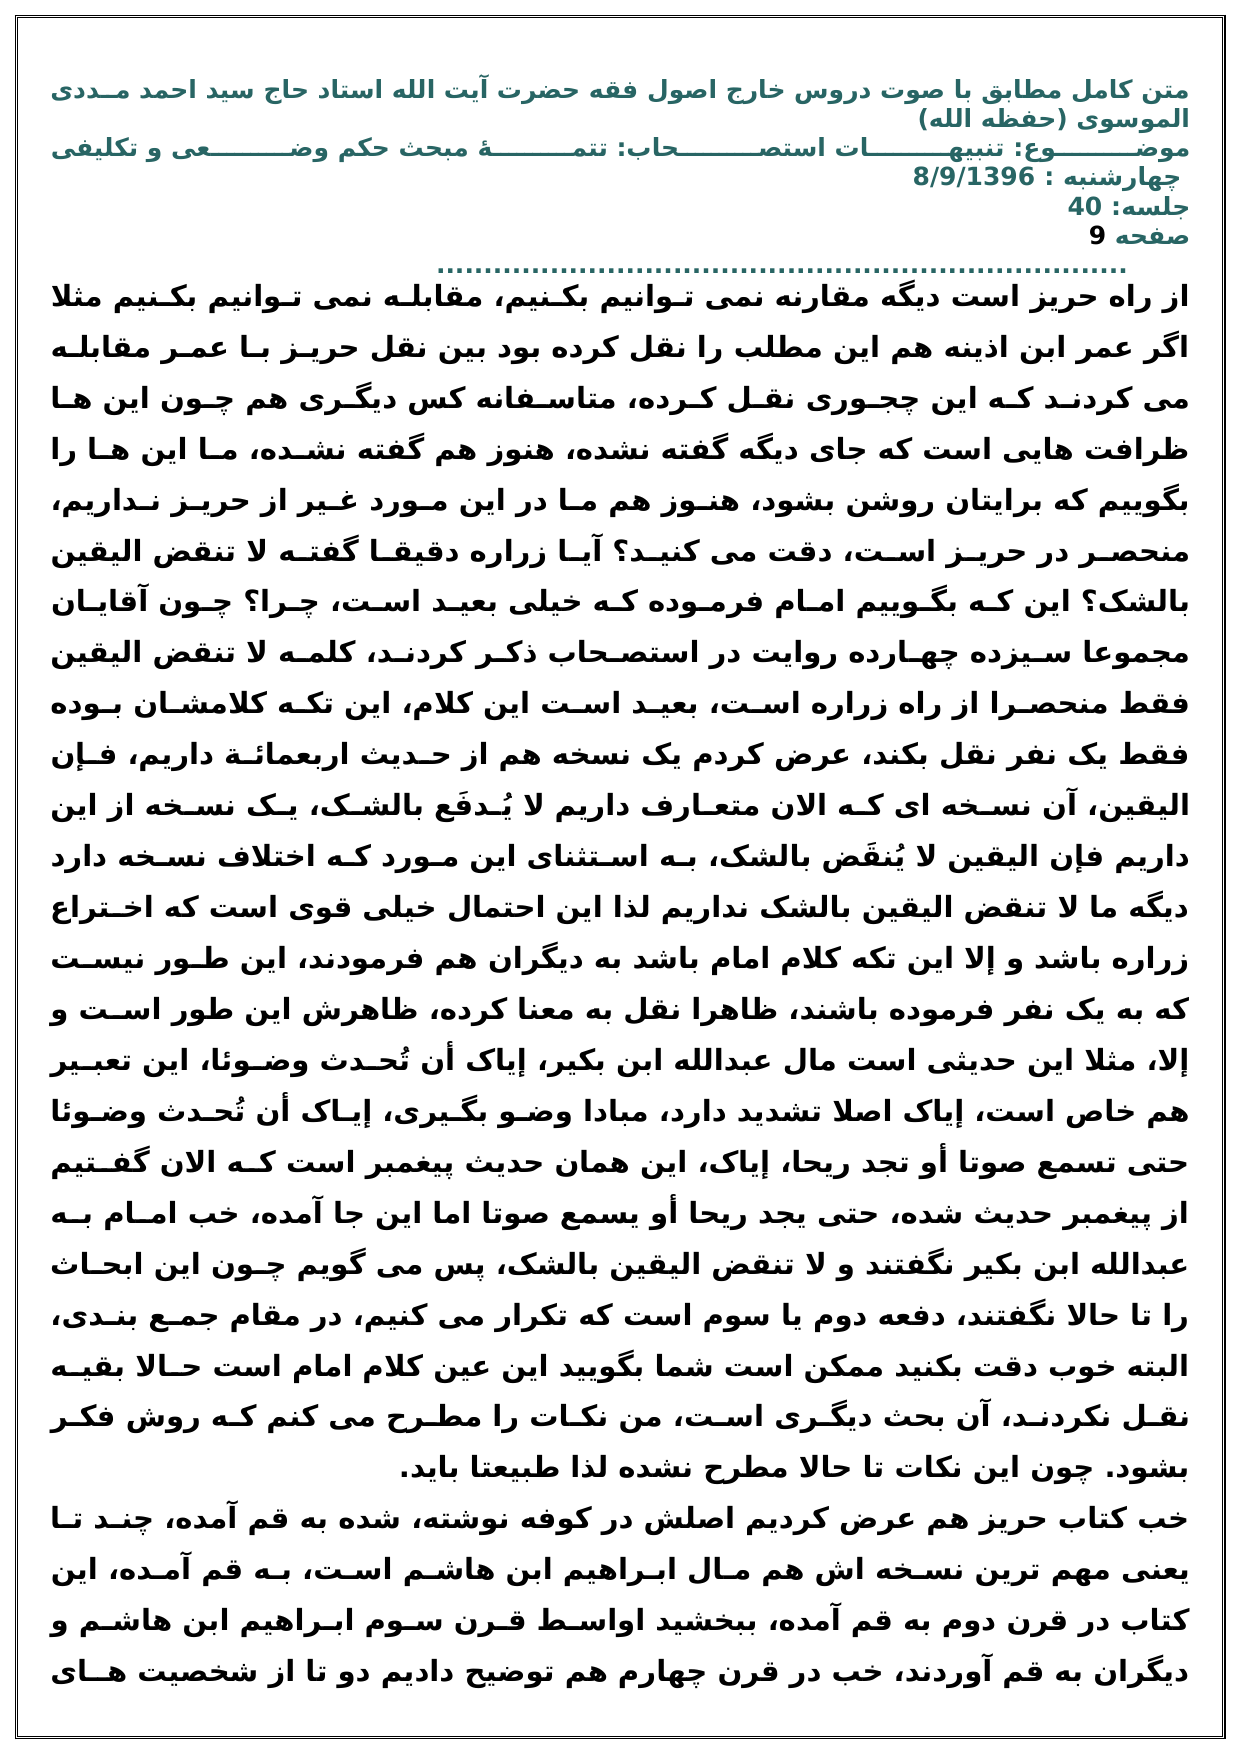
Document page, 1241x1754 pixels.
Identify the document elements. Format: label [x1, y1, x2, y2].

text [50, 1502, 1190, 1688]
text [50, 279, 1190, 1485]
